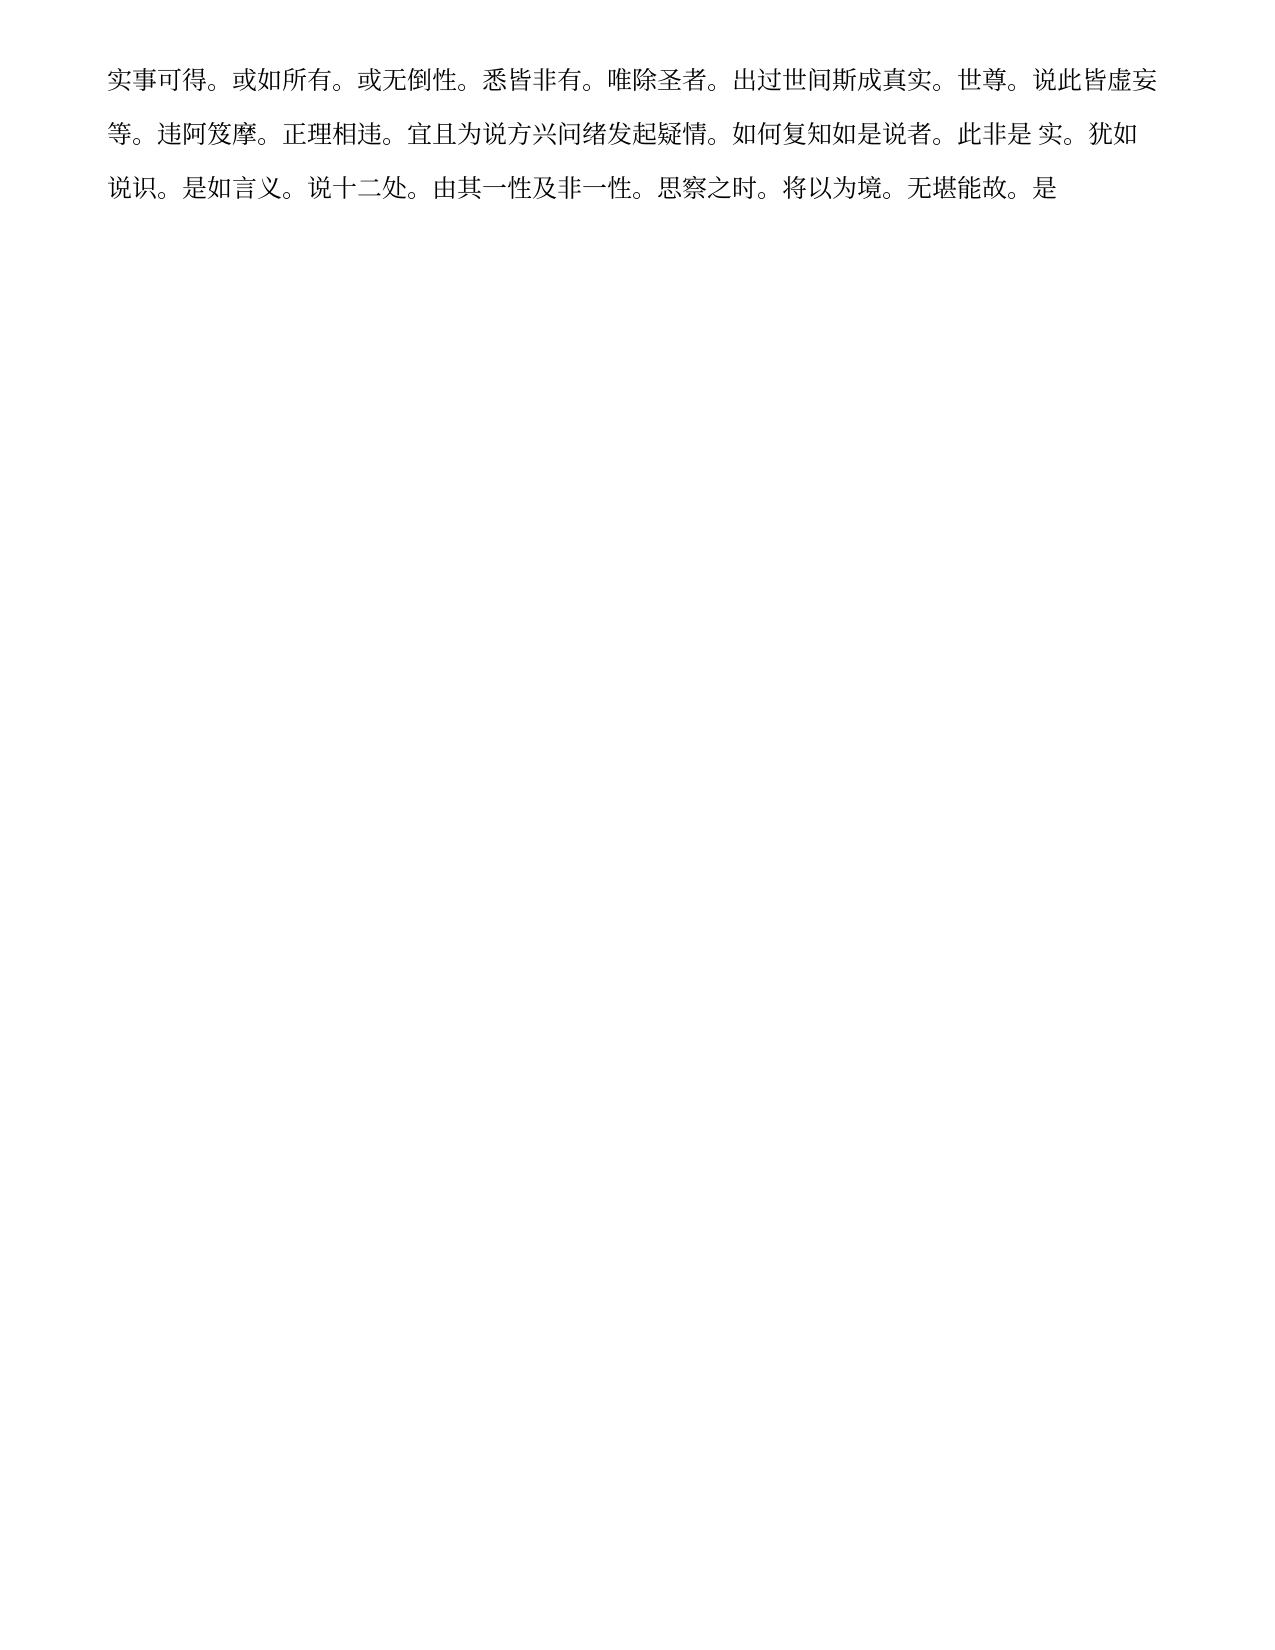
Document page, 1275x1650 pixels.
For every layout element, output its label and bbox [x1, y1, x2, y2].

text [107, 60, 1159, 205]
